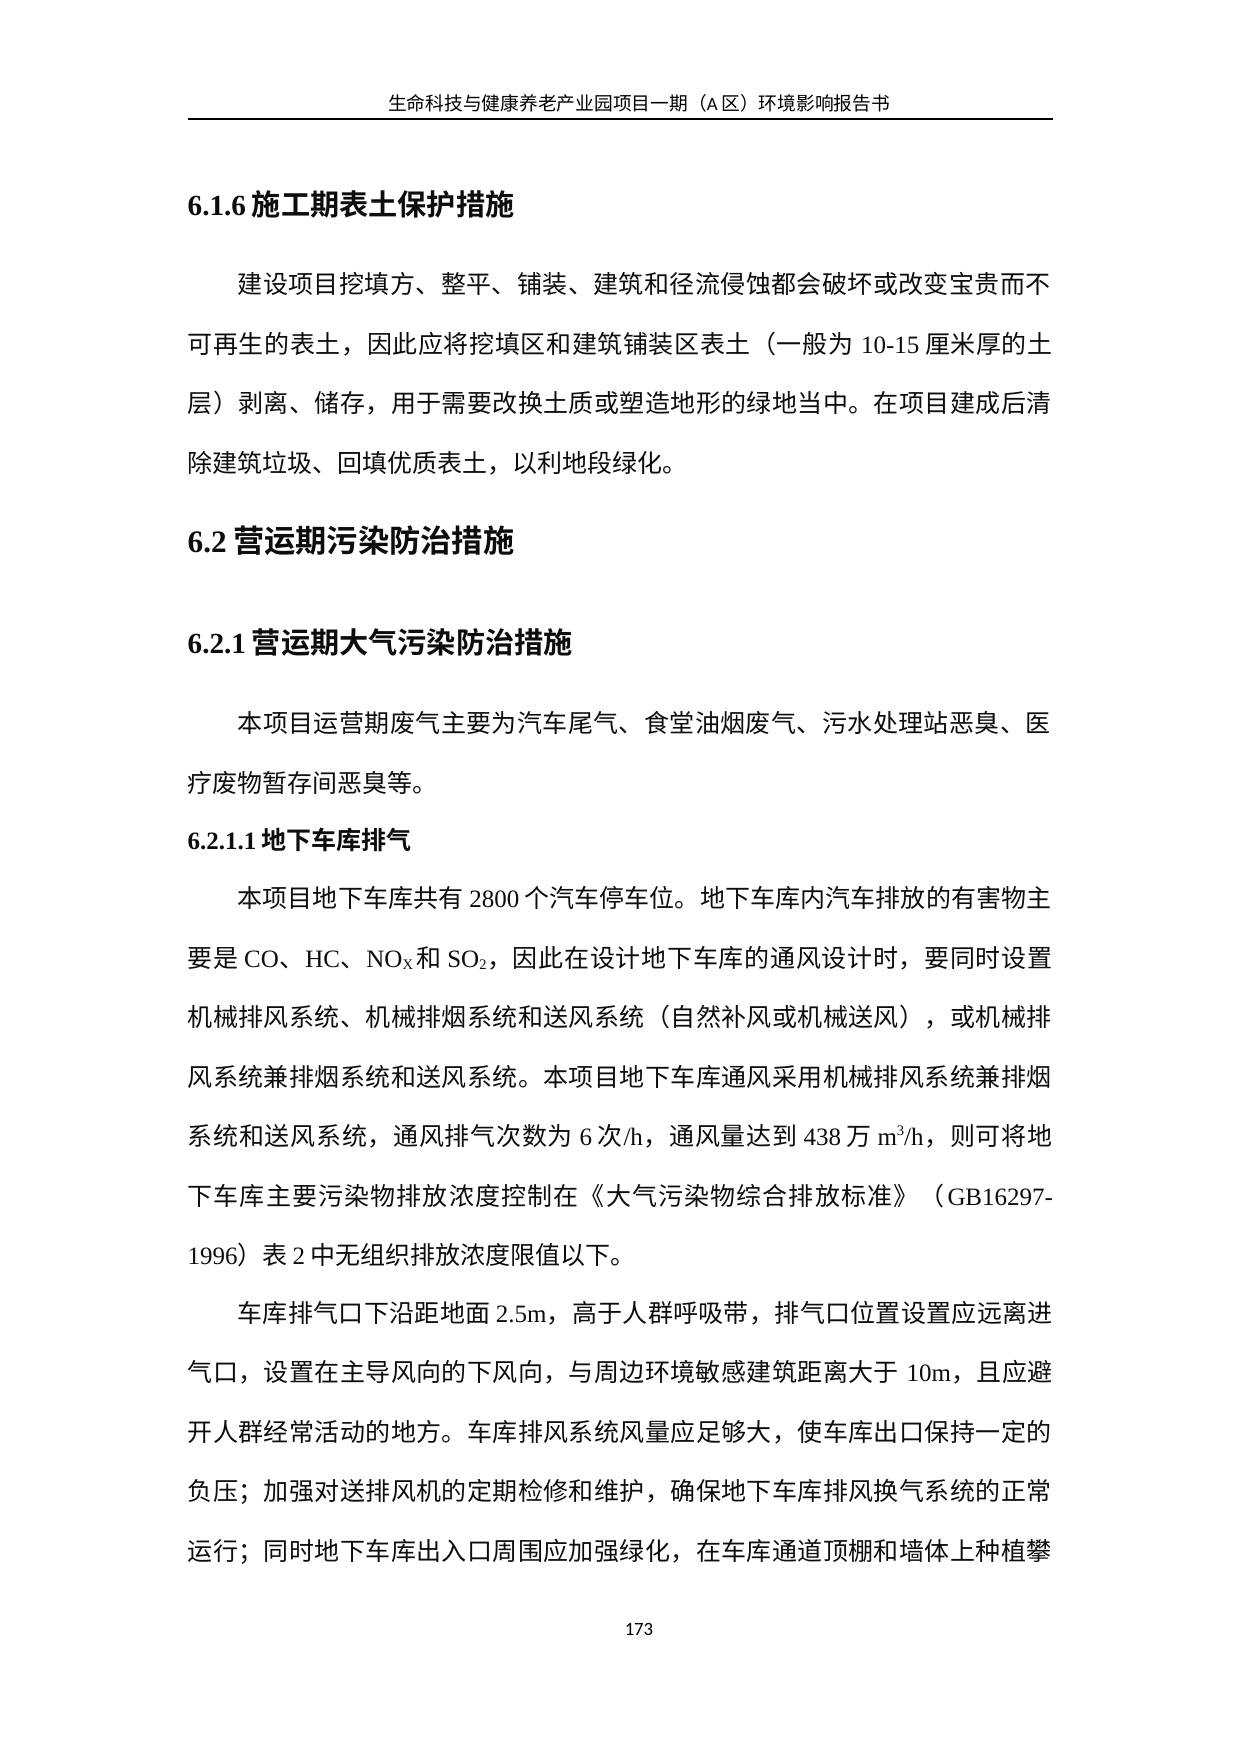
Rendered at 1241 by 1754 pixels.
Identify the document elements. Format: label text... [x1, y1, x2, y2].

subtitle 6.2营运期污染防治措施 [187, 499, 1053, 579]
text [187, 1292, 1053, 1569]
subtitle 6.1.6施工期表土保护措施 [187, 163, 1053, 242]
subtitle 6.2.1营运期大气污染防治措施 [187, 601, 1053, 681]
text 本项目地下车库共有2800个汽车停车位。地下车库内汽车排放的有害物主要是CO、HC、NOX和SO2，因此在设计地下车库的通风设计时，要同时设置机械排风系统、机械排烟系统和送风系统（自然补风或机械送风），或机械排风系统兼排烟系统和送风系统。本项目地下车库通风采用机械排风系统兼排烟系统和送风系统，通风排气次数为6次/h，通风量达到438万m3/h，则可将地下车库主要污染物排放浓度控制在《大气污染物综合排放标准》（GB16297-1996）表2中无组织排放浓度限值以下。 [187, 877, 1053, 1273]
text 建设项目挖填方、整平、铺装、建筑和径流侵蚀都会破坏或改变宝贵而不可再生的表土，因此应将挖填区和建筑铺装区表土（一般为10-15厘米厚的土层）剥离、储存，用于需要改换土质或塑造地形的绿地当中。在项目建成后清除建筑垃圾、回填优质表土，以利地段绿化。 [187, 263, 1053, 481]
text 本项目运营期废气主要为汽车尾气、食堂油烟废气、污水处理站恶臭、医疗废物暂存间恶臭等。 [187, 702, 1053, 801]
subtitle 6.2.1.1地下车库排气 [187, 819, 1053, 859]
